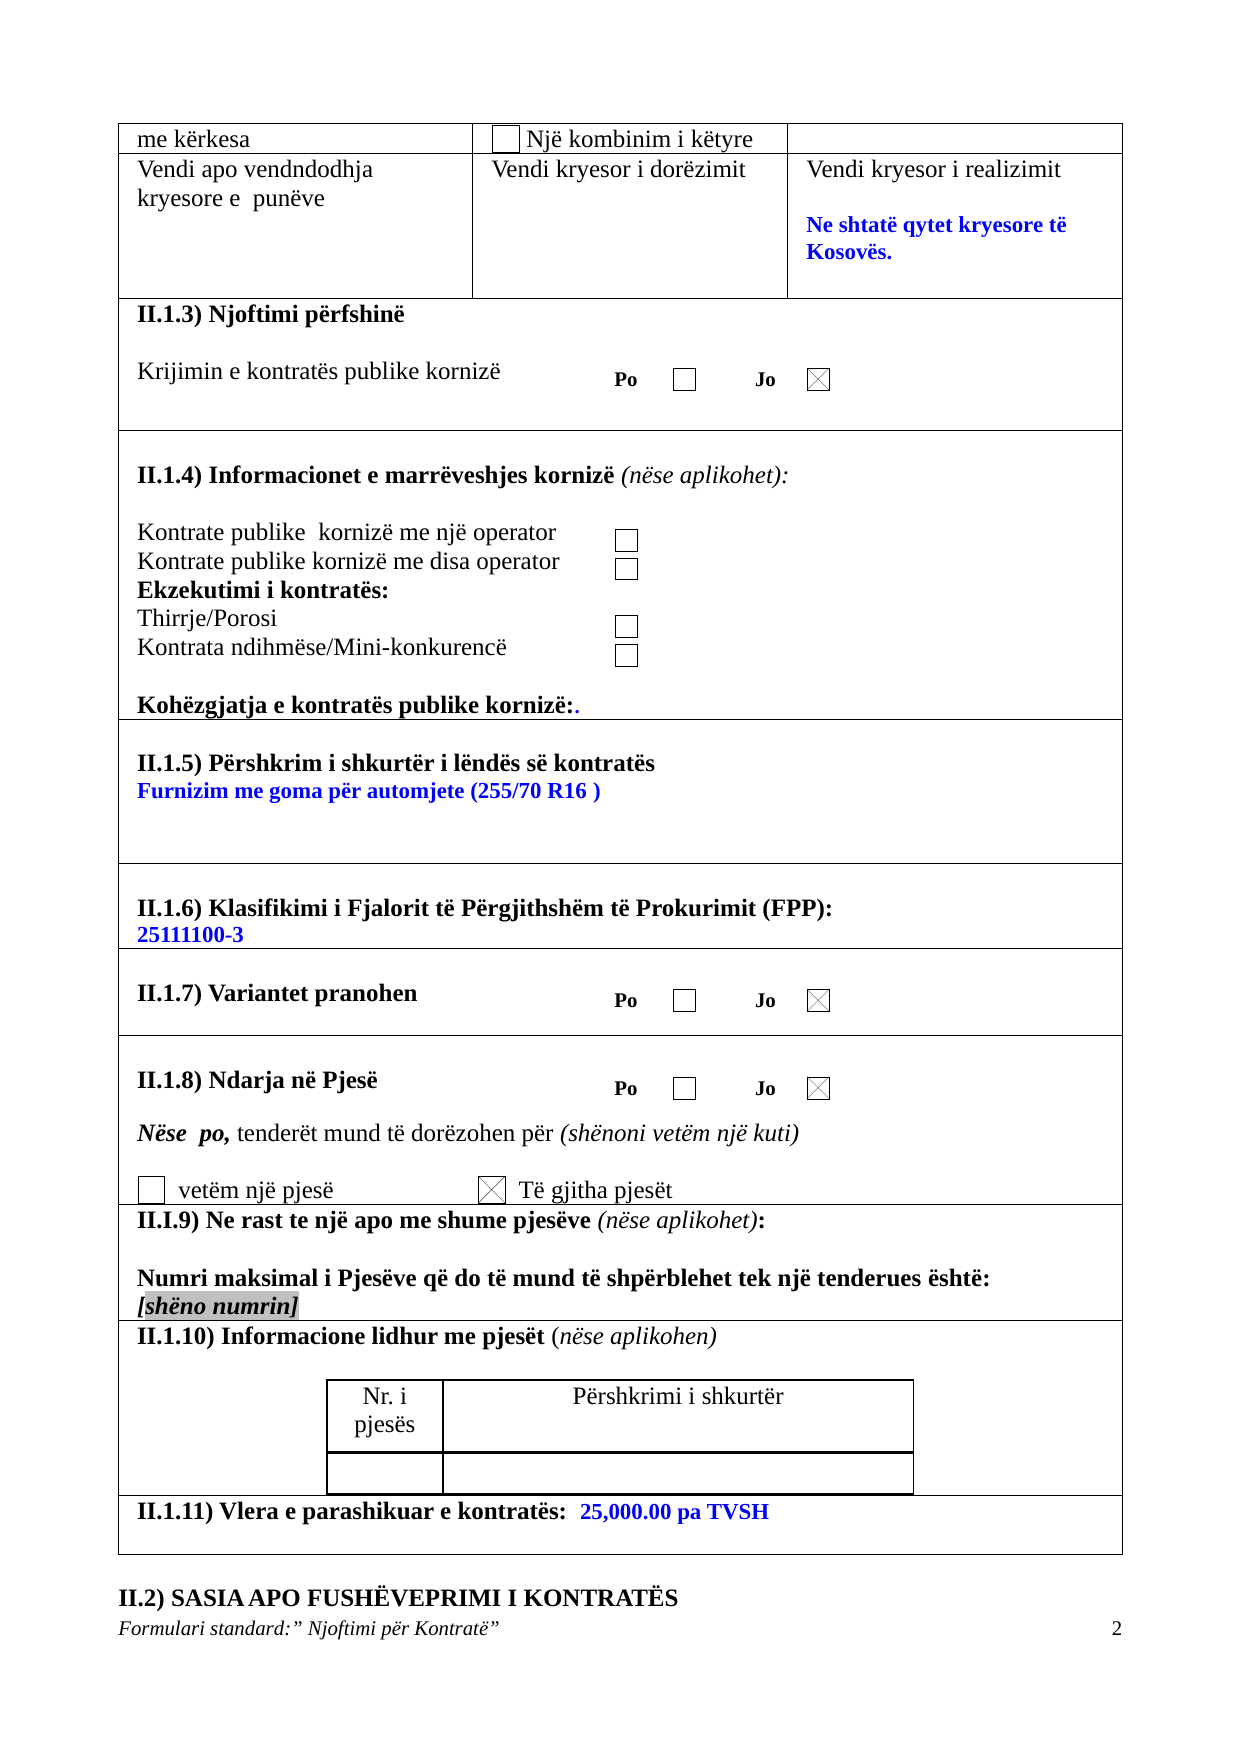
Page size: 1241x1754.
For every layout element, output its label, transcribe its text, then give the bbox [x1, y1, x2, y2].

text II.2) SASIA APO FUSHËVEPRIMI I KONTRATËS [118, 1583, 1122, 1612]
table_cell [119, 124, 472, 153]
table_cell II.I.9) Ne rast te një apo me shume pjesëve (nëse aplikohet): Numri maksimal i Pjesëve që do të mund të shpërblehet tek një tenderues është: [shëno numrin] [119, 1205, 1122, 1320]
table_cell II.1.11) Vlera e parashikuar e kontratës: 25,000.00 pa TVSH [119, 1496, 1122, 1554]
table_cell II.1.6) Klasifikimi i Fjalorit të Përgjithshëm të Prokurimit (FPP): 25111100-3 [119, 864, 1122, 948]
table_cell II.1.3) Njoftimi përfshinë Krijimin e kontratës publike kornizë [119, 299, 1122, 430]
table_cell II.1.10) Informacione lidhur me pjesët (nëse aplikohen) [119, 1321, 1122, 1495]
table_cell II.1.4) Informacionet e marrëveshjes kornizë (nëse aplikohet): Kontrate publike kornizë me një operator Kontrate publike kornizë me disa operator Ekzekutimi i kontratës: Thirrje/Porosi Kontrata ndihmëse/Mini-konkurencë Kohëzgjatja e kontratës publike kornizë:. [119, 431, 1122, 718]
table_cell Vendi apo vendndodhja kryesore e punëve [119, 154, 472, 298]
table_cell II.1.7) Variantet pranohen [119, 949, 1122, 1035]
table_cell II.1.5) Përshkrim i shkurtër i lëndës së kontratës Furnizim me goma për automjete (255/70 R16 ) [119, 720, 1122, 863]
table_cell II.1.8) Ndarja në Pjesë Nëse po, tenderët mund të dorëzohen për (shënoni vetëm një kuti) vetëm një pjesë Të gjitha pjesët [119, 1036, 1122, 1204]
table_cell Vendi kryesor i realizimit Ne shtatë qytet kryesore të Kosovës. [788, 154, 1122, 298]
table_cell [473, 124, 787, 153]
table_cell Vendi kryesor i dorëzimit [473, 154, 787, 298]
table_cell [788, 124, 1122, 153]
